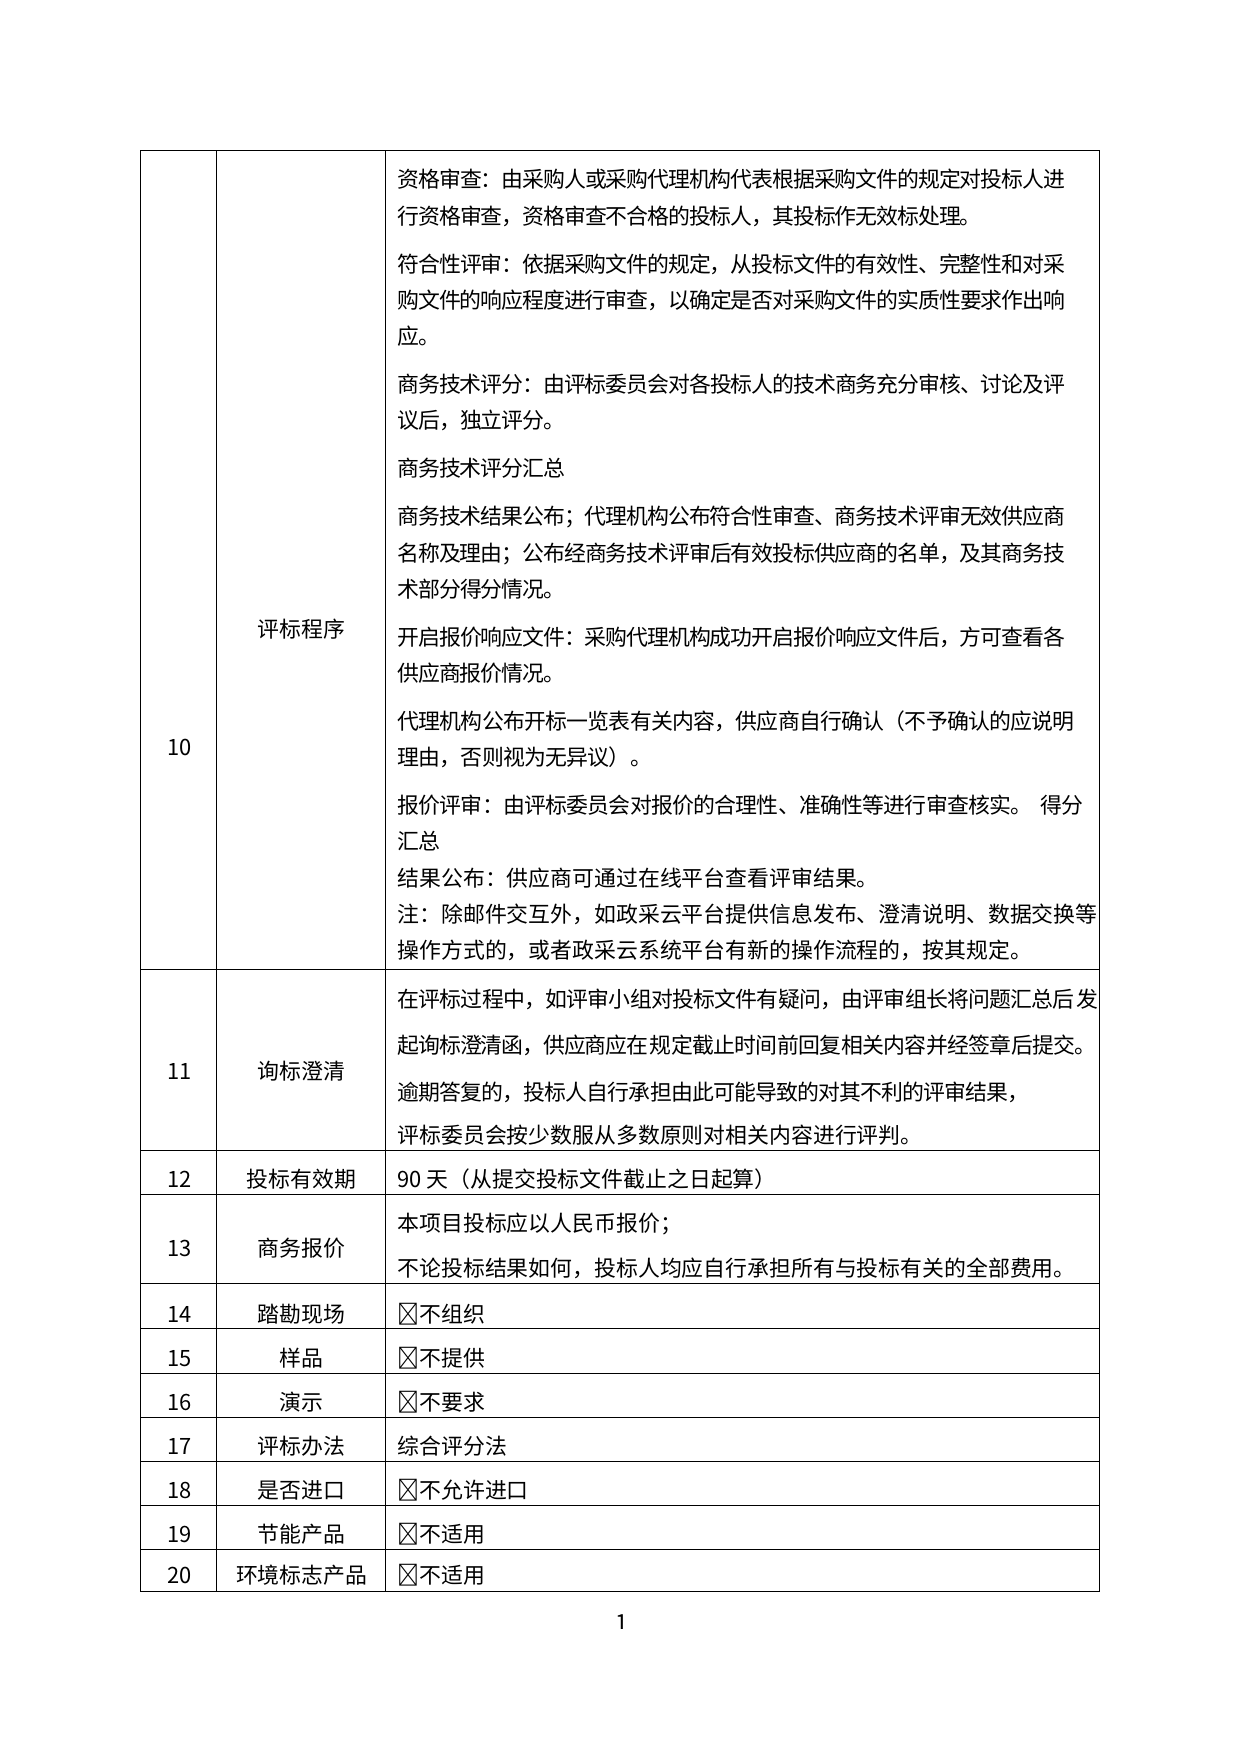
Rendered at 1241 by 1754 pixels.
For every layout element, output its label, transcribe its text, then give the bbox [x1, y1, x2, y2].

table_cell 商务报价 [217, 1195, 385, 1283]
table_cell 本项目投标应以人民币报价； 不论投标结果如何，投标人均应自行承担所有与投标有关的全部费用。 [386, 1195, 1099, 1283]
table_cell 询标澄清 [217, 970, 385, 1149]
table_cell 13 [141, 1195, 216, 1283]
table_cell 不适用 [386, 1506, 1099, 1549]
table_cell 节能产品 [217, 1506, 385, 1549]
table_cell 15 [141, 1329, 216, 1372]
table_cell 16 [141, 1374, 216, 1417]
table_cell 在评标过程中，如评审小组对投标文件有疑问，由评审组长将问题汇总后发起询标澄清函，供应商应在规定截止时间前回复相关内容并经签章后提交。逾期答复的，投标人自行承担由此可能导致的对其不利的评审结果， 评标委员会按少数服从多数原则对相关内容进行评判。 [386, 970, 1099, 1149]
table_cell 不适用 [386, 1550, 1099, 1591]
table_cell 是否进口 [217, 1462, 385, 1505]
table_header 评标程序 [217, 151, 385, 969]
table_header 资格审查：由采购人或采购代理机构代表根据采购文件的规定对投标人进 行资格审查，资格审查不合格的投标人，其投标作无效标处理。 符合性评审：依据采购文件的规定，从投标文件的有效性、完整性和对采 购文件的响应程度进行审查，以确定是否对采购文件的实质性要求作出响 应。 商务技术评分：由评标委员会对各投标人的技术商务充分审核、讨论及评 议后，独立评分。 商务技术评分汇总 商务技术结果公布；代理机构公布符合性审查、商务技术评审无效供应商 名称及理由；公布经商务技术评审后有效投标供应商的名单，及其商务技 术部分得分情况。 开启报价响应文件：采购代理机构成功开启报价响应文件后，方可查看各 供应商报价情况。 代理机构公布开标一览表有关内容，供应商自行确认（不予确认的应说明 理由，否则视为无异议）。 报价评审：由评标委员会对报价的合理性、准确性等进行审查核实。 得分汇总 结果公布：供应商可通过在线平台查看评审结果。 注：除邮件交互外，如政采云平台提供信息发布、澄清说明、数据交换等 操作方式的，或者政采云系统平台有新的操作流程的，按其规定。 [386, 151, 1099, 969]
table_cell 综合评分法 [386, 1418, 1099, 1461]
table_cell 12 [141, 1151, 216, 1194]
table_cell 18 [141, 1462, 216, 1505]
table_cell 不组织 [386, 1284, 1099, 1328]
table_cell 不要求 [386, 1374, 1099, 1417]
table_cell 14 [141, 1284, 216, 1328]
table_cell 11 [141, 970, 216, 1149]
table_cell 19 [141, 1506, 216, 1549]
table_cell 17 [141, 1418, 216, 1461]
table_cell 环境标志产品 [217, 1550, 385, 1591]
table_cell 演示 [217, 1374, 385, 1417]
table_header 10 [141, 151, 216, 969]
table_cell 样品 [217, 1329, 385, 1372]
table_cell 20 [141, 1550, 216, 1591]
table_cell 不提供 [386, 1329, 1099, 1372]
table_cell 投标有效期 [217, 1151, 385, 1194]
table_cell 评标办法 [217, 1418, 385, 1461]
table_cell 踏勘现场 [217, 1284, 385, 1328]
table_cell 不允许进口 [386, 1462, 1099, 1505]
table_cell 90 天（从提交投标文件截止之日起算） [386, 1151, 1099, 1194]
